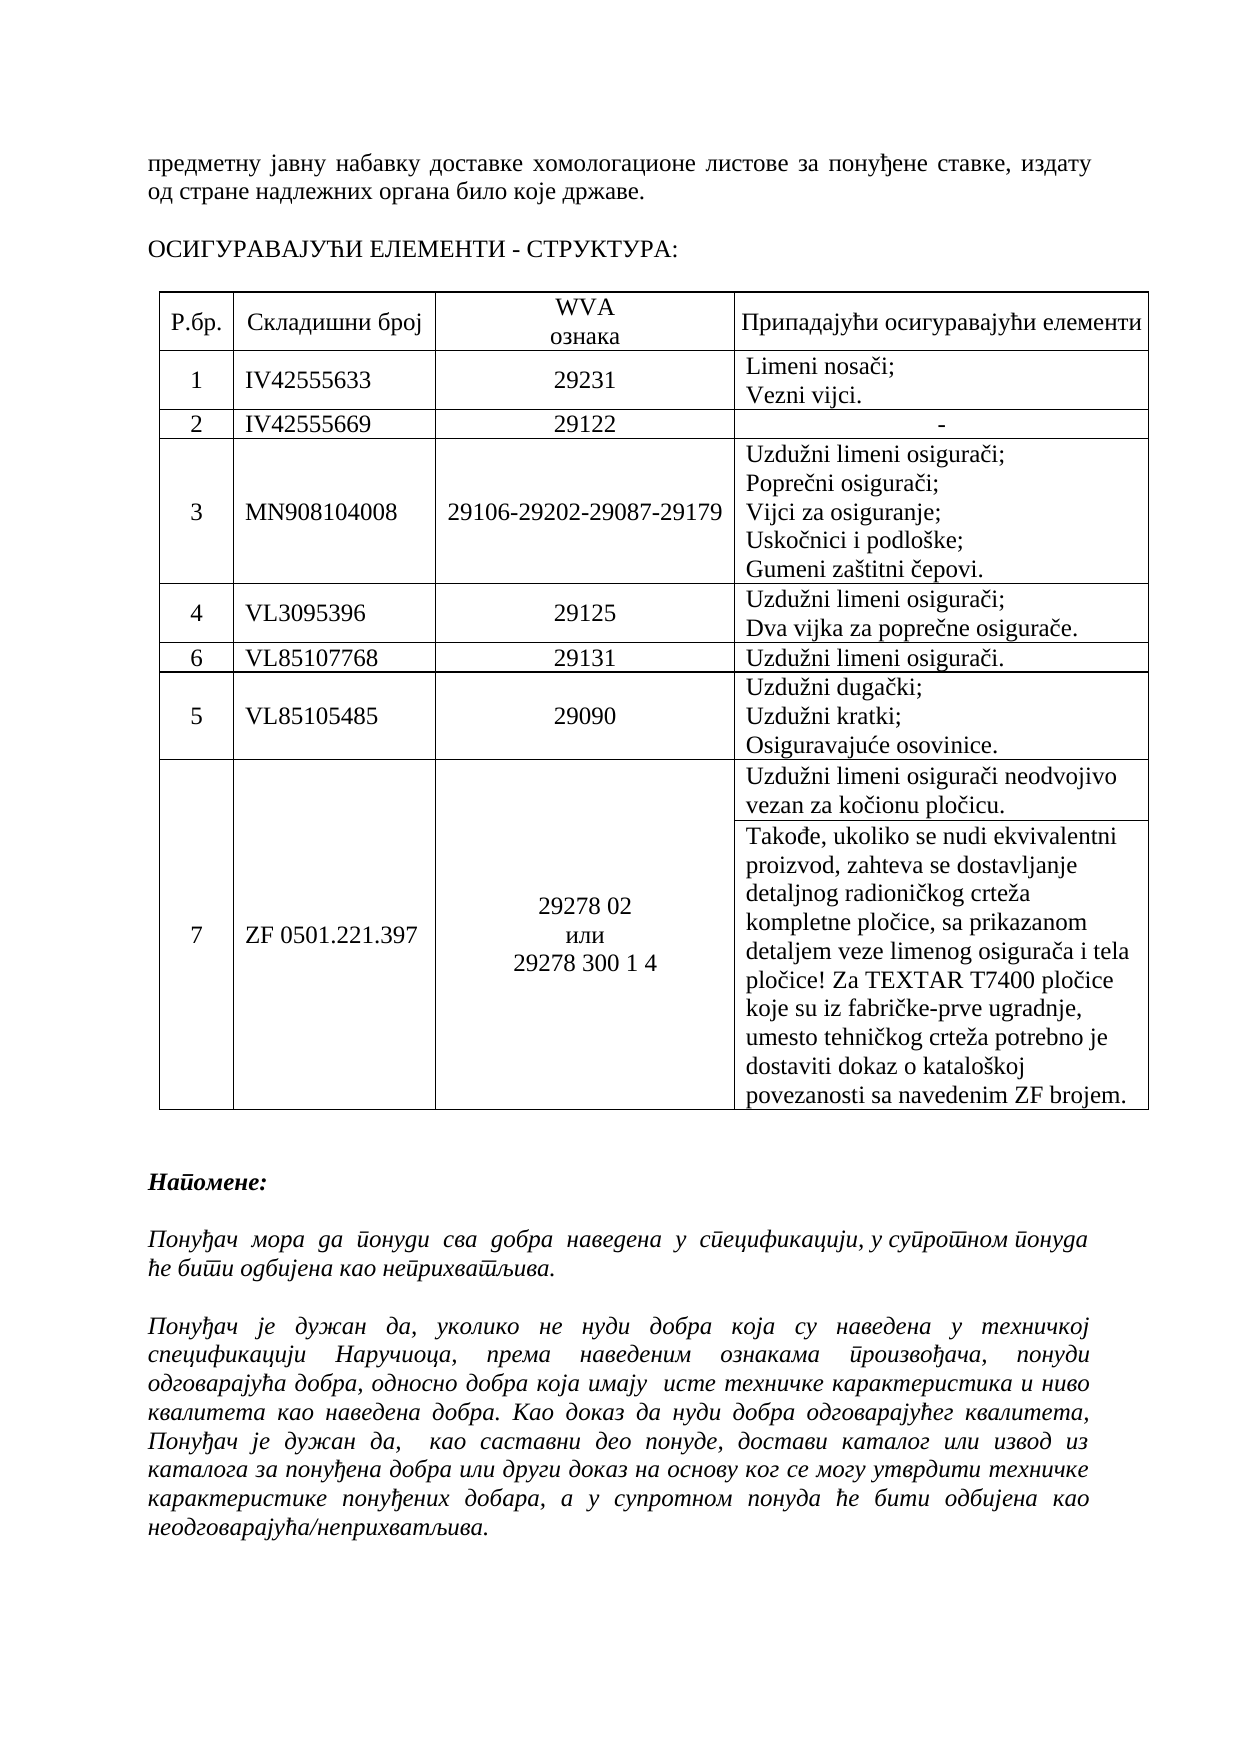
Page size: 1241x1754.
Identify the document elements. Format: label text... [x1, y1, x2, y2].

table_cell Uzdužni limeni osigurači neodvojivo vezan za kočionu pločicu. [735, 760, 1148, 820]
table_cell VL85107768 [234, 643, 435, 671]
table_cell 29106-29202-29087-29179 [436, 439, 734, 583]
table_cell IV42555669 [234, 410, 435, 438]
table_cell VL3095396 [234, 584, 435, 642]
table_cell Limeni nosači; Vezni vijci. [735, 351, 1148, 408]
table_cell 29131 [436, 643, 734, 671]
table_cell 29090 [436, 673, 734, 759]
table_cell 29125 [436, 584, 734, 642]
table_header Складишни број [234, 293, 435, 350]
text Напомене: [148, 1167, 1093, 1196]
table_cell Uzdužni dugački; Uzdužni kratki; Osiguravajuće osovinice. [735, 673, 1148, 759]
table_cell IV42555633 [234, 351, 435, 408]
table_cell Uzdužni limeni osigurači; Dva vijka za poprečne osigurače. [735, 584, 1148, 642]
table_cell Takođe, ukoliko se nudi ekvivalentni proizvod, zahteva se dostavljanje detaljnog radioničkog crteža kompletne pločice, sa prikazanom detaljem veze limenog osigurača i tela pločice! Za TEXTAR T7400 pločice koje su iz fabričke-prve ugradnje, umesto tehničkog crteža potrebno je dostaviti dokaz o kataloškoj povezanosti sa navedenim ZF brojem. [735, 821, 1148, 1108]
table_cell Uzdužni limeni osigurači; Poprečni osigurači; Vijci za osiguranje; Uskočnici i podloške; Gumeni zaštitni čepovi. [735, 439, 1148, 583]
table_cell - [735, 410, 1148, 438]
table_cell 3 [160, 439, 233, 583]
table_header Р.бр. [160, 293, 233, 350]
table_cell 7 [160, 760, 233, 1108]
table_cell 2 [160, 410, 233, 438]
table_cell VL85105485 [234, 673, 435, 759]
table_cell 4 [160, 584, 233, 642]
text ОСИГУРАВАЈУЋИ ЕЛЕМЕНТИ - СТРУКТУРА: [148, 234, 1093, 263]
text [148, 148, 1093, 205]
table_cell 29122 [436, 410, 734, 438]
table_header WVA ознака [436, 293, 734, 350]
table_cell ZF 0501.221.397 [234, 760, 435, 1108]
table_cell 1 [160, 351, 233, 408]
table_header Припадајући осигуравајући елементи [735, 293, 1148, 350]
text Понуђач је дужан да, уколико не нуди добра којa су наведенa у техничкој спецификацији Наручиоца, према наведеним ознакама произвођача, понуди одговарајућа добра, односно добра која имају исте техничке карактеристика и ниво квалитета као наведена добра. Као доказ да нуди добра одговарајућег квалитета, Понуђач је дужан да, као саставни део понуде, достави каталог или извод из каталога за понуђена добра или други доказ на основу ког се могу утврдити техничке карактеристике понуђених добара, а у супротном понуда ће бити одбијена као неодговарајућа/неприхватљивa. [148, 1311, 1093, 1541]
table_cell 5 [160, 673, 233, 759]
table_cell MN908104008 [234, 439, 435, 583]
table_cell 6 [160, 643, 233, 671]
table_cell 29278 02 или 29278 300 1 4 [436, 760, 734, 1108]
table_cell Uzdužni limeni osigurači. [735, 643, 1148, 671]
table_cell 29231 [436, 351, 734, 408]
text Понуђач мора да понуди сва добра наведена у спецификацији, у супротном понуда ће бити одбијена као неприхватљива. [148, 1224, 1093, 1282]
